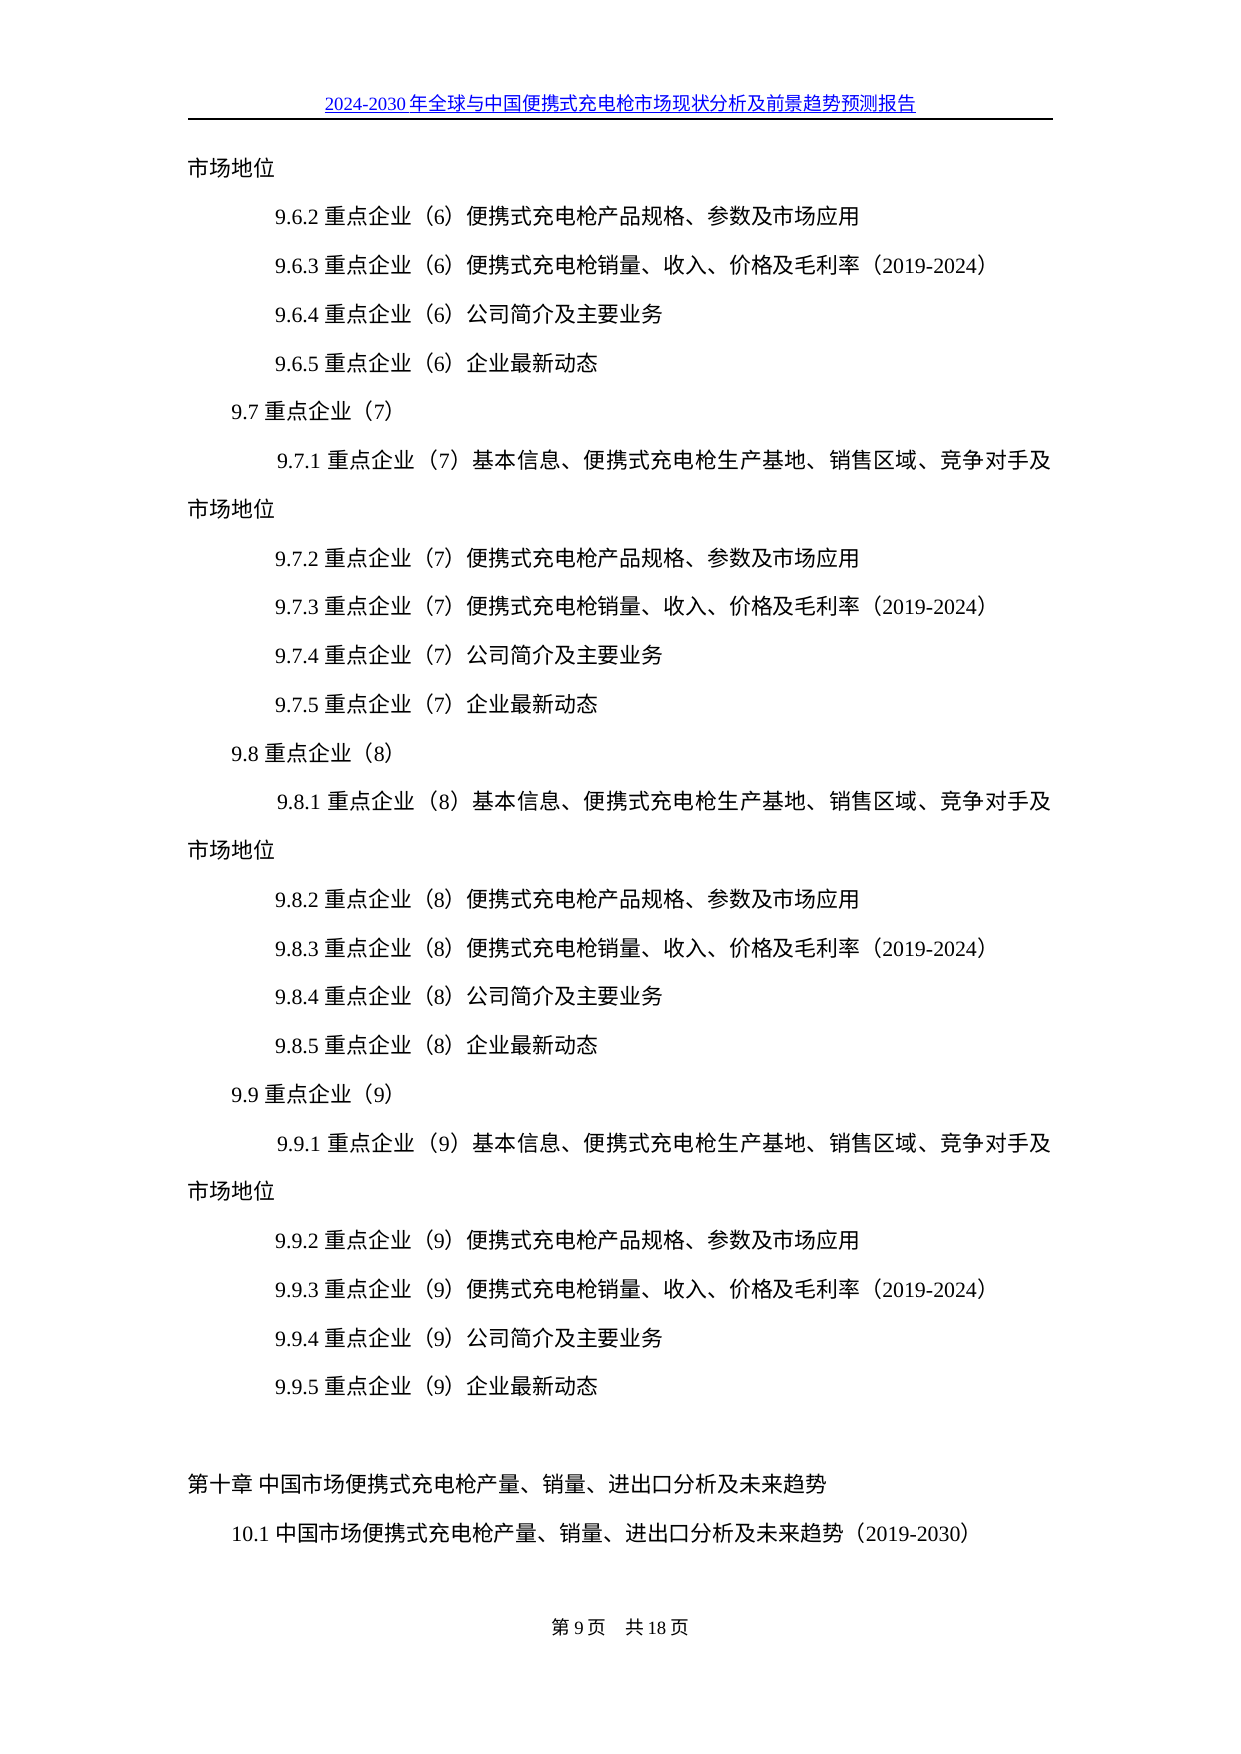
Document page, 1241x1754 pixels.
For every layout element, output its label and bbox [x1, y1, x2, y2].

text [187, 150, 1053, 1548]
